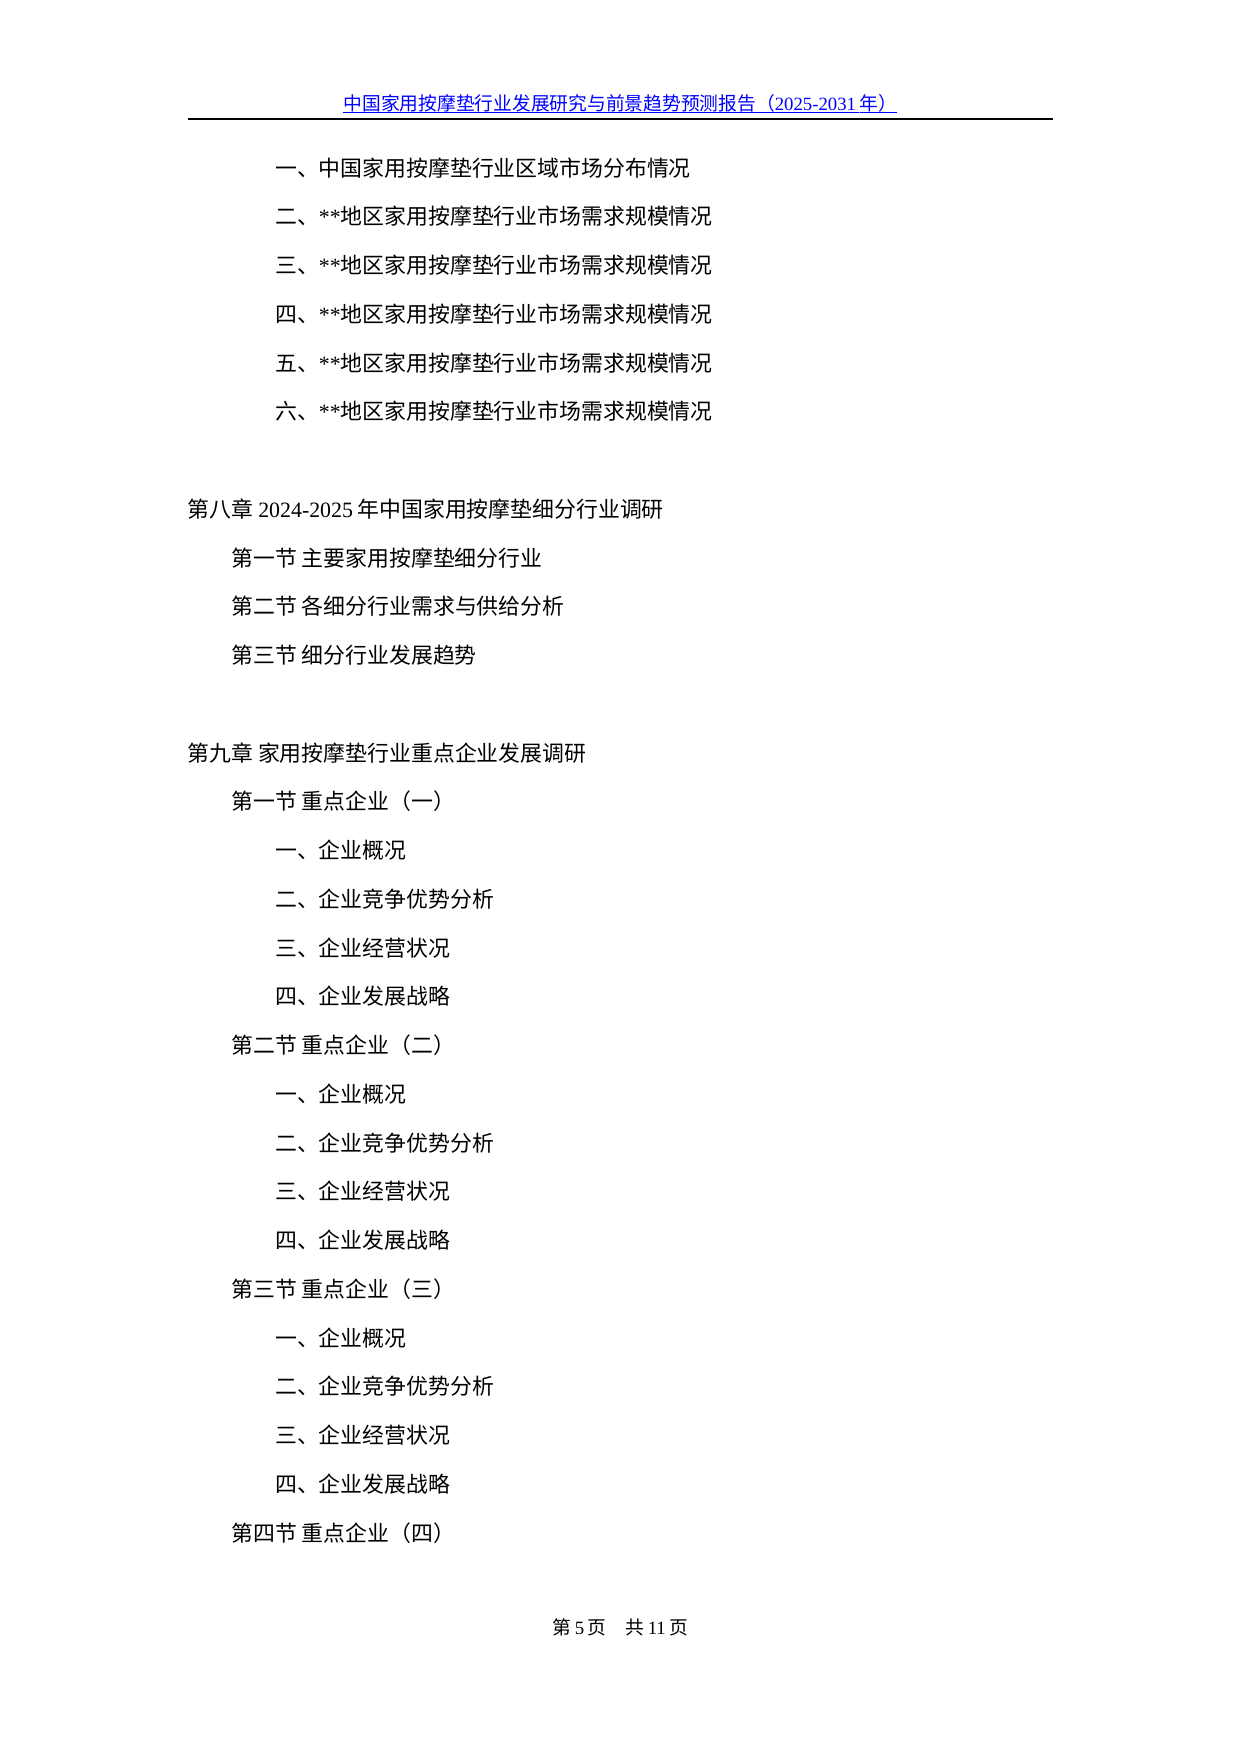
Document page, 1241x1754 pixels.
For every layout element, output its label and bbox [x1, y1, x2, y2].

text [187, 150, 1053, 1548]
